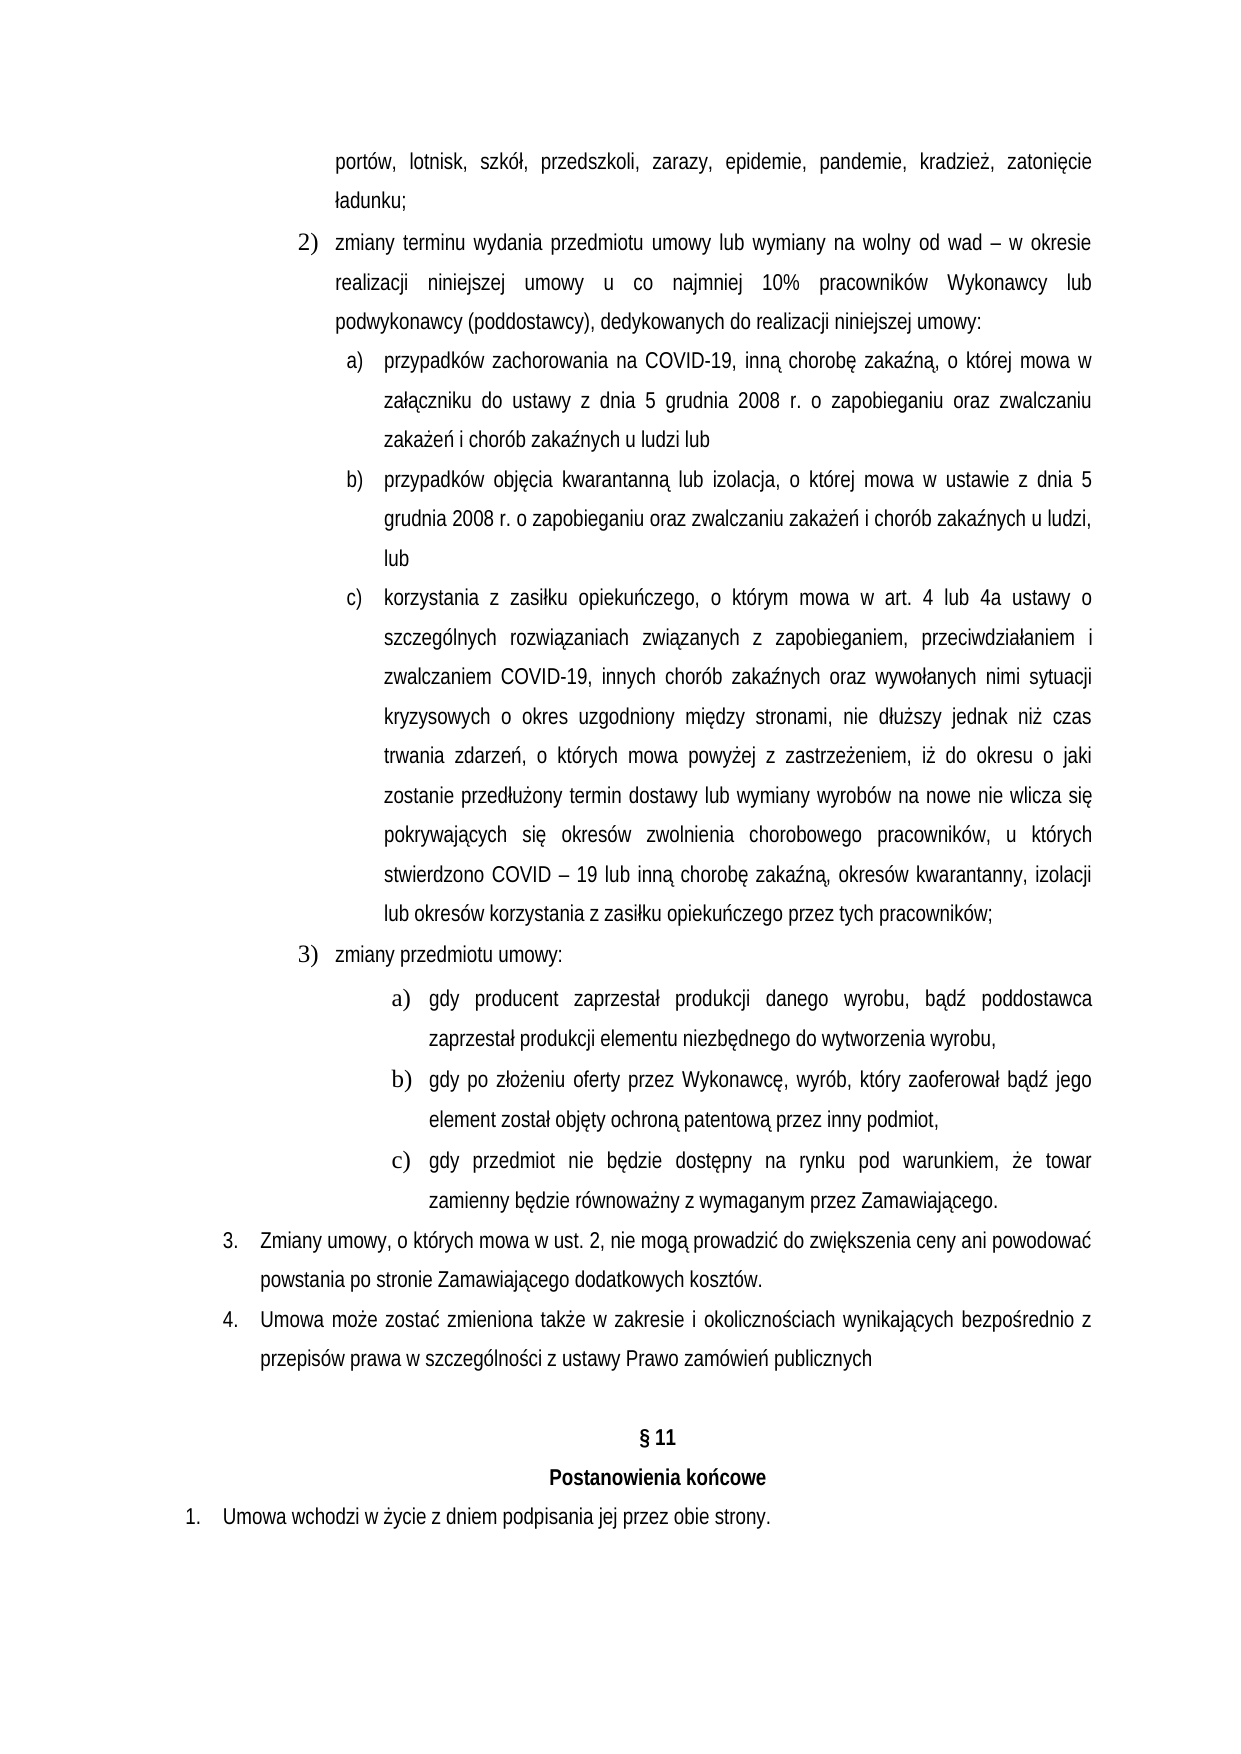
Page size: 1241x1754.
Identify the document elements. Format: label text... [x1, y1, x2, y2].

list korzystania z zasiłku opiekuńczego, o którym mowa w art. 4 lub 4a ustawy o szczególnych rozwiązaniach związanych z zapobieganiem, przeciwdziałaniem i zwalczaniem COVID-19, innych chorób zakaźnych oraz wywołanych nimi sytuacji kryzysowych o okres uzgodniony między stronami, nie dłuższy jednak niż czas trwania zdarzeń, o których mowa powyżej z zastrzeżeniem, iż do okresu o jaki zostanie przedłużony termin dostawy lub wymiany wyrobów na nowe nie wlicza się pokrywających się okresów zwolnienia chorobowego pracowników, u których stwierdzono COVID – 19 lub inną chorobę zakaźną, okresów kwarantanny, izolacji lub okresów korzystania z zasiłku opiekuńczego przez tych pracowników; [346, 584, 1093, 926]
list Umowa może zostać zmieniona także w zakresie i okolicznościach wynikających bezpośrednio z przepisów prawa w szczególności z ustawy Prawo zamówień publicznych [223, 1306, 1093, 1372]
list Zmiany umowy, o których mowa w ust. 2, nie mogą prowadzić do zwiększenia ceny ani powodować powstania po stronie Zamawiającego dodatkowych kosztów. [223, 1227, 1093, 1293]
list Postanowienia końcowe [223, 1464, 1093, 1490]
list przypadków objęcia kwarantanną lub izolacja, o której mowa w ustawie z dnia 5 grudnia 2008 r. o zapobieganiu oraz zwalczaniu zakażeń i chorób zakaźnych u ludzi, lub [346, 466, 1093, 571]
list gdy przedmiot nie będzie dostępny na rynku pod warunkiem, że towar zamienny będzie równoważny z wymaganym przez Zamawiającego. [391, 1145, 1093, 1214]
list zmiany przedmiotu umowy: [298, 939, 1093, 968]
list gdy po złożeniu oferty przez Wykonawcę, wyrób, który zaoferował bądź jego element został objęty ochroną patentową przez inny podmiot, [391, 1064, 1093, 1132]
list zmiany terminu wydania przedmiotu umowy lub wymiany na wolny od wad – w okresie realizacji niniejszej umowy u co najmniej 10% pracowników Wykonawcy lub podwykonawcy (poddostawcy), dedykowanych do realizacji niniejszej umowy: [298, 227, 1093, 334]
list Umowa wchodzi w życie z dniem podpisania jej przez obie strony. [185, 1503, 1093, 1529]
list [298, 148, 1093, 213]
list § 11 [223, 1424, 1093, 1451]
list gdy producent zaprzestał produkcji danego wyrobu, bądź poddostawca zaprzestał produkcji elementu niezbędnego do wytworzenia wyrobu, [391, 983, 1093, 1051]
list przypadków zachorowania na COVID-19, inną chorobę zakaźną, o której mowa w załączniku do ustawy z dnia 5 grudnia 2008 r. o zapobieganiu oraz zwalczaniu zakażeń i chorób zakaźnych u ludzi lub [346, 347, 1093, 453]
